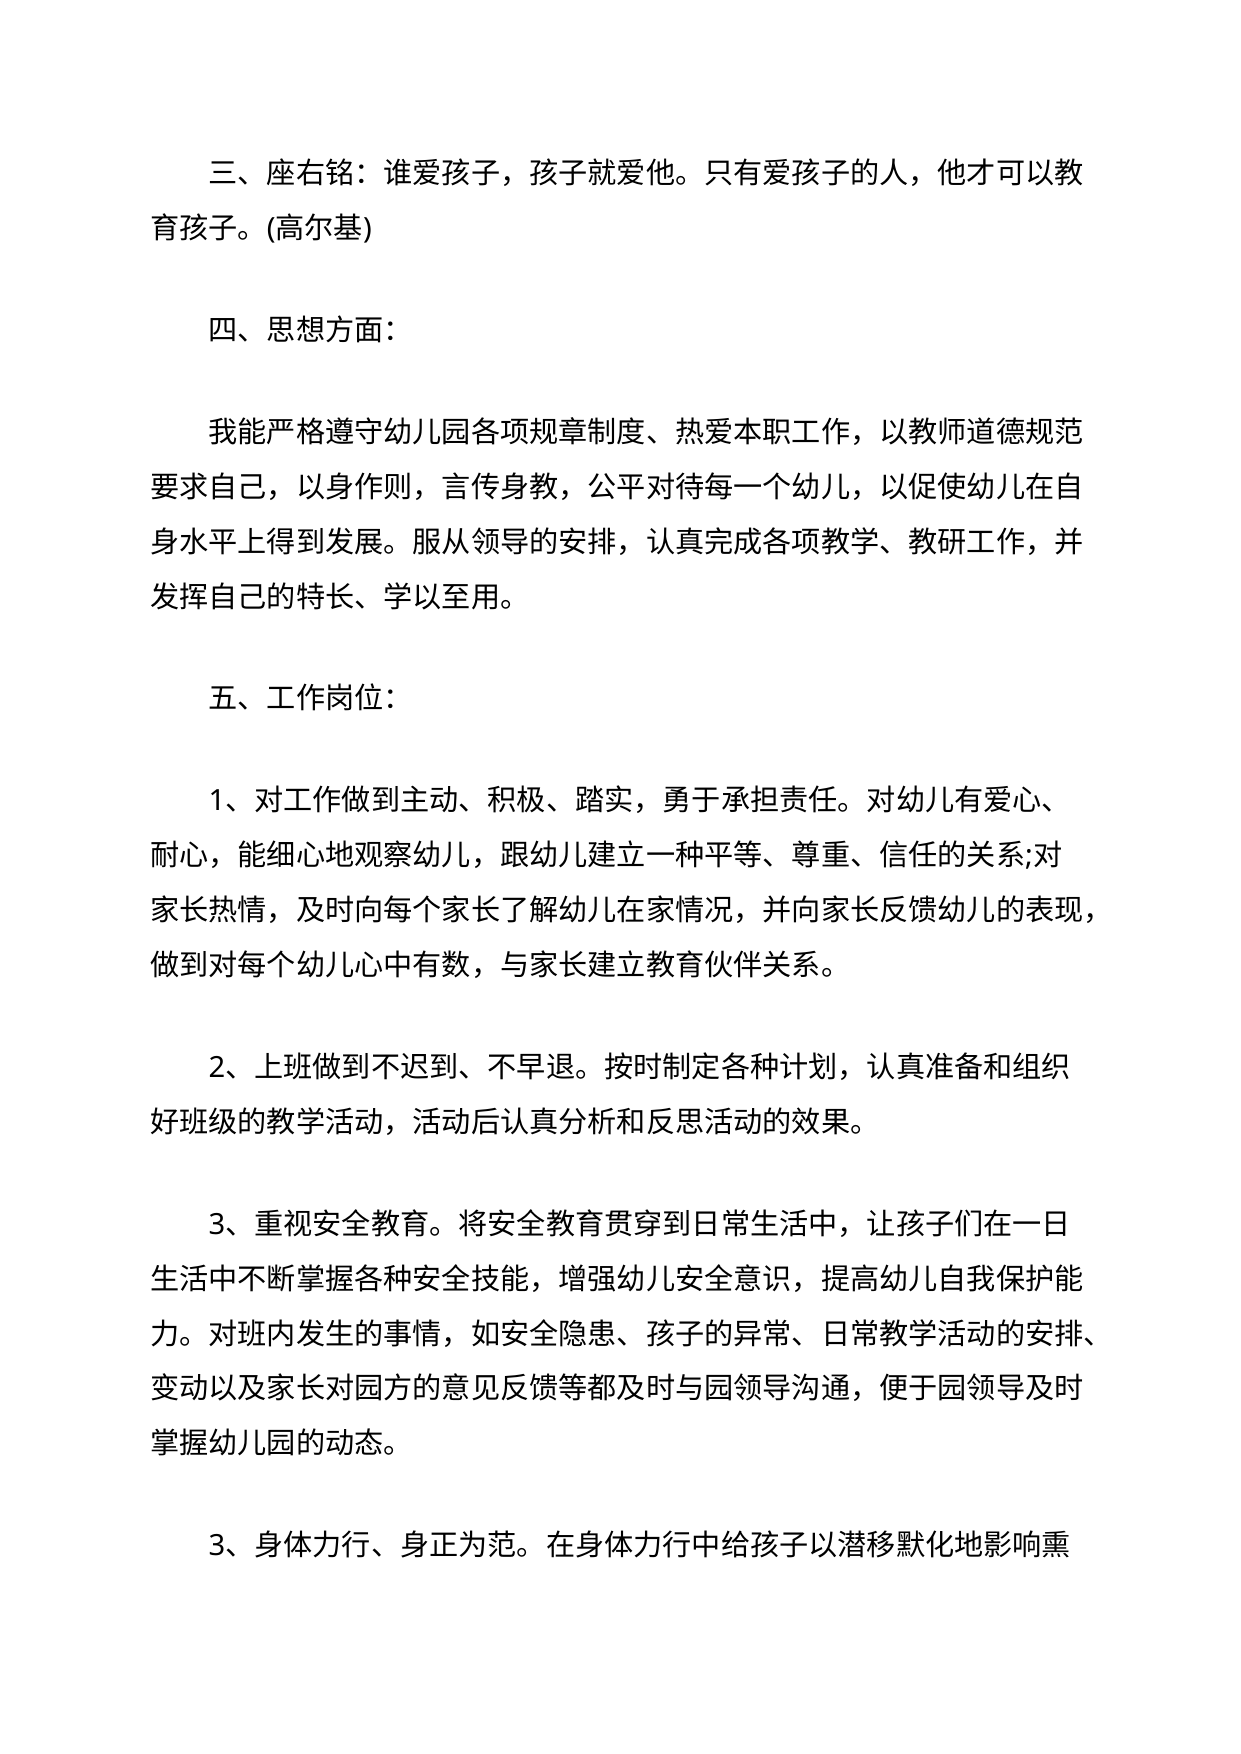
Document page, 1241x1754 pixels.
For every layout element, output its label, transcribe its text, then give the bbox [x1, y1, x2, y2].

text 1、对工作做到主动、积极、踏实，勇于承担责任。对幼儿有爱心、耐心，能细心地观察幼儿，跟幼儿建立一种平等、尊重、信任的关系;对家长热情，及时向每个家长了解幼儿在家情况，并向家长反馈幼儿的表现，做到对每个幼儿心中有数，与家长建立教育伙伴关系。 [150, 777, 1090, 984]
text 3、重视安全教育。将安全教育贯穿到日常生活中，让孩子们在一日生活中不断掌握各种安全技能，增强幼儿安全意识，提高幼儿自我保护能力。对班内发生的事情，如安全隐患、孩子的异常、日常教学活动的安排、变动以及家长对园方的意见反馈等都及时与园领导沟通，便于园领导及时掌握幼儿园的动态。 [150, 1200, 1090, 1462]
text 四、思想方面： [150, 307, 1090, 349]
text 我能严格遵守幼儿园各项规章制度、热爱本职工作，以教师道德规范要求自己，以身作则，言传身教，公平对待每一个幼儿，以促使幼儿在自身水平上得到发展。服从领导的安排，认真完成各项教学、教研工作，并发挥自己的特长、学以至用。 [150, 409, 1090, 616]
text 三、座右铭：谁爱孩子，孩子就爱他。只有爱孩子的人，他才可以教育孩子。(高尔基) [150, 150, 1090, 247]
text 2、上班做到不迟到、不早退。按时制定各种计划，认真准备和组织好班级的教学活动，活动后认真分析和反思活动的效果。 [150, 1043, 1090, 1141]
text 五、工作岗位： [150, 675, 1090, 717]
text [150, 1522, 1090, 1564]
